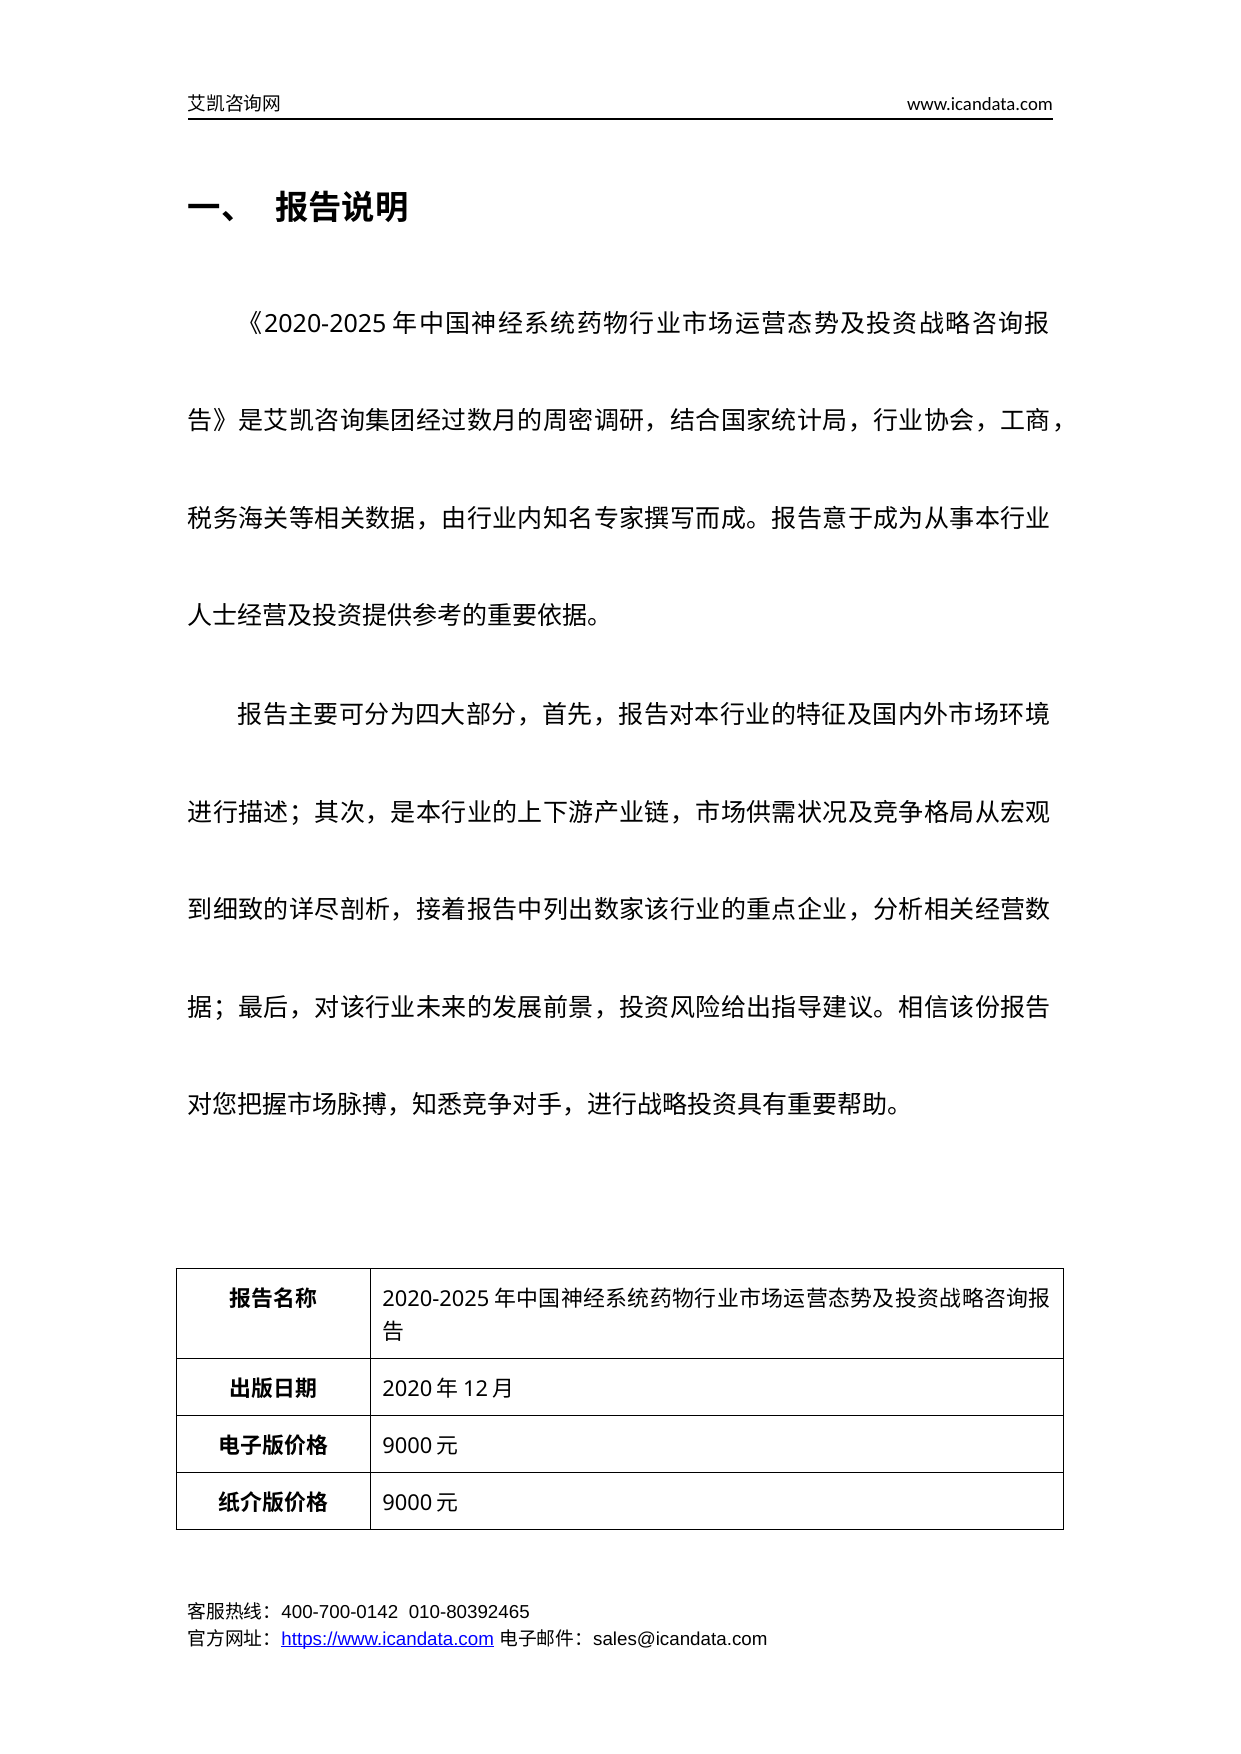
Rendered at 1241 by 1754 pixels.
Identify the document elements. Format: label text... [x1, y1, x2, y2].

table_header 2020-2025年中国神经系统药物行业市场运营态势及投资战略咨询报告 [371, 1269, 1063, 1358]
table_cell 9000元 [371, 1416, 1063, 1472]
table_cell 纸介版价格 [177, 1473, 370, 1529]
text 《2020-2025年中国神经系统药物行业市场运营态势及投资战略咨询报告》是艾凯咨询集团经过数月的周密调研，结合国家统计局，行业协会，工商，税务海关等相关数据，由行业内知名专家撰写而成。报告意于成为从事本行业人士经营及投资提供参考的重要依据。 [187, 289, 1053, 646]
table_cell 9000元 [371, 1473, 1063, 1529]
table_header 报告名称 [177, 1269, 370, 1358]
table_cell 出版日期 [177, 1359, 370, 1415]
table_cell 电子版价格 [177, 1416, 370, 1472]
subtitle 报告说明 [187, 172, 1053, 237]
table_cell 2020年12月 [371, 1359, 1063, 1415]
text 报告主要可分为四大部分，首先，报告对本行业的特征及国内外市场环境进行描述；其次，是本行业的上下游产业链，市场供需状况及竞争格局从宏观到细致的详尽剖析，接着报告中列出数家该行业的重点企业，分析相关经营数据；最后，对该行业未来的发展前景，投资风险给出指导建议。相信该份报告对您把握市场脉搏，知悉竞争对手，进行战略投资具有重要帮助。 [187, 681, 1053, 1136]
